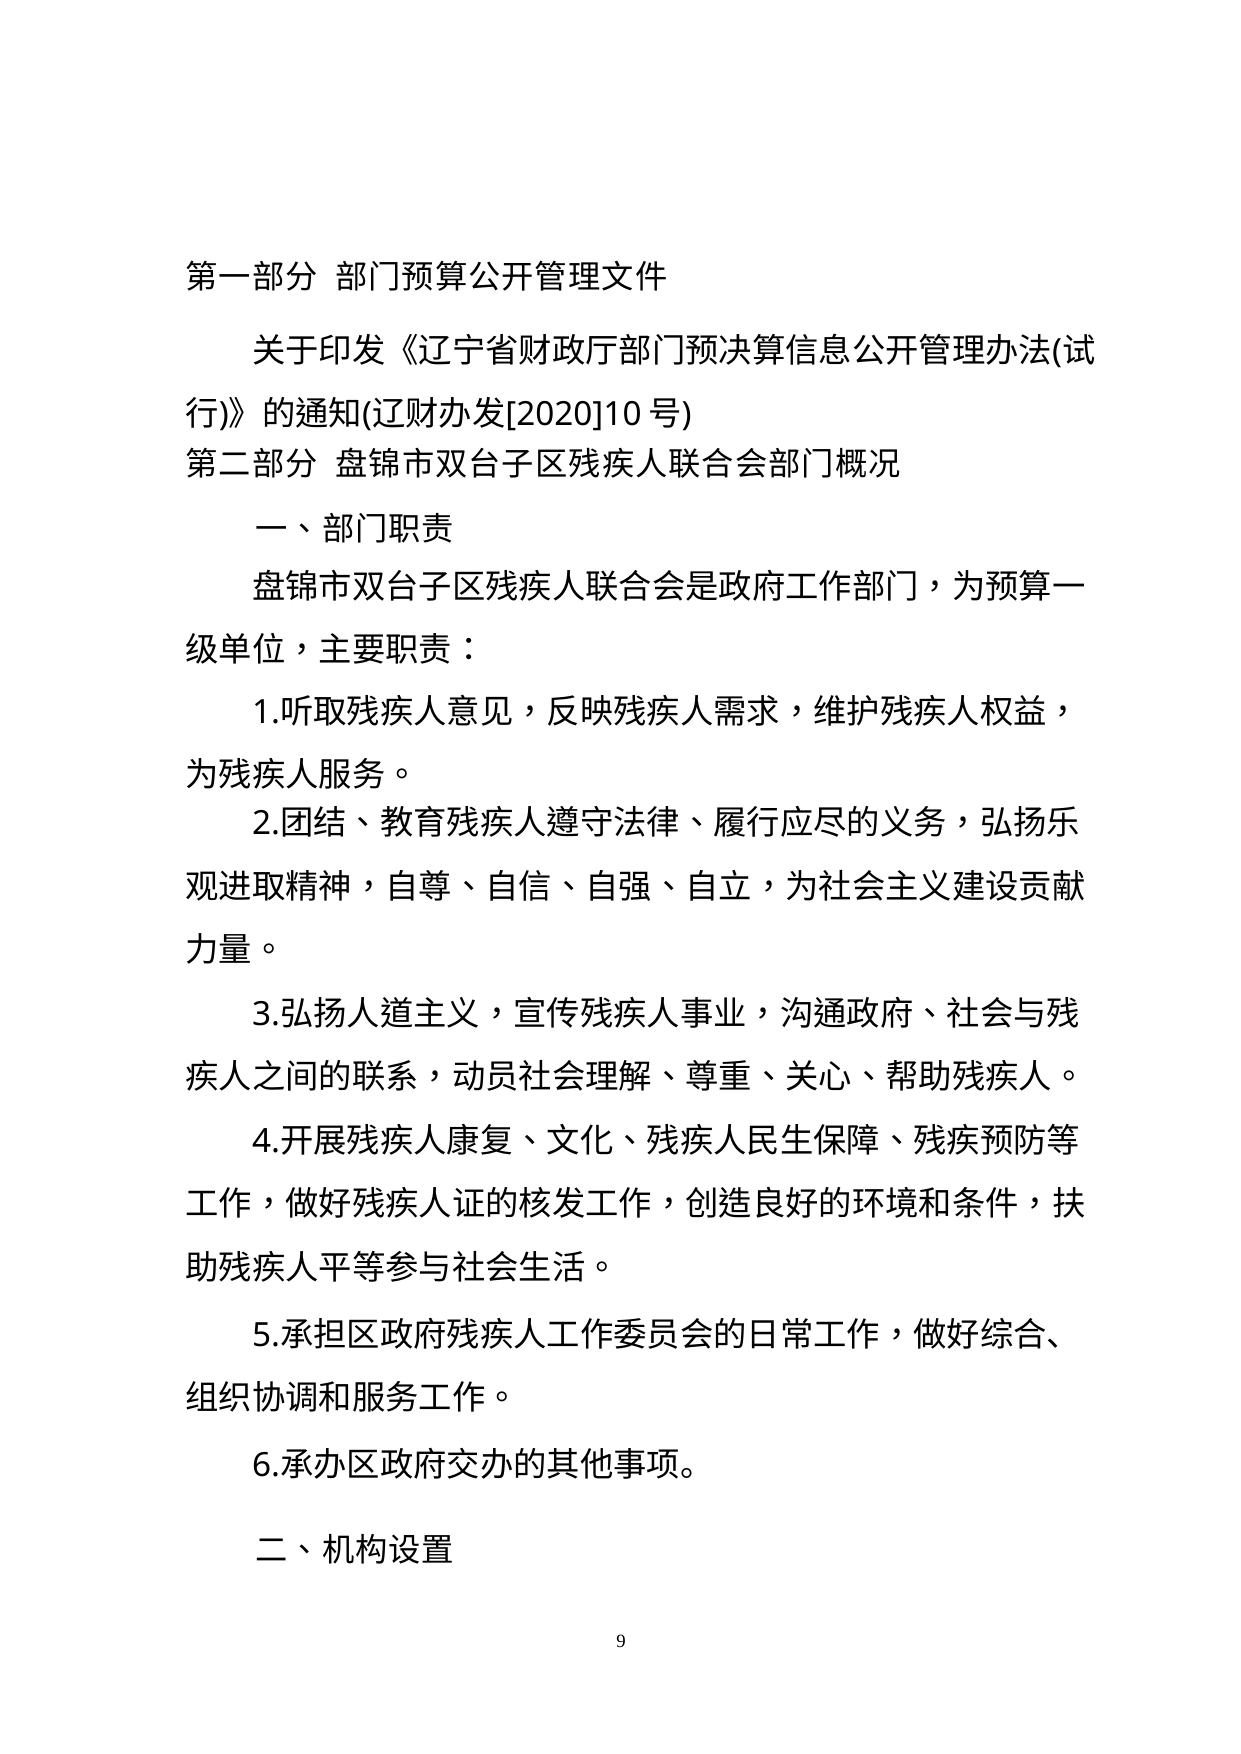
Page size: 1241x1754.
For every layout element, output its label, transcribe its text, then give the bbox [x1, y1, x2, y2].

text 1.听取残疾人意见，反映残疾人需求，维护残疾人权益，为残疾人服务。 [185, 674, 1107, 799]
list 第一部分 部门预算公开管理文件 [185, 251, 778, 298]
text 2.团结、教育残疾人遵守法律、履行应尽的义务，弘扬乐观进取精神，自尊、自信、自强、自立，为社会主义建设贡献力量。 [185, 799, 1107, 971]
text 一、部门职责 [256, 507, 1107, 549]
list 第二部分 盘锦市双台子区残疾人联合会部门概况 [185, 438, 1107, 485]
text 5.承担区政府残疾人工作委员会的日常工作，做好综合、组织协调和服务工作。 [185, 1307, 1107, 1419]
text 二、机构设置 [256, 1528, 1107, 1569]
text 关于印发《辽宁省财政厅部门预决算信息公开管理办法(试行)》的通知(辽财办发[2020]10号) [185, 313, 1107, 438]
text 4.开展残疾人康复、文化、残疾人民生保障、残疾预防等工作，做好残疾人证的核发工作，创造良好的环境和条件，扶助残疾人平等参与社会生活。 [185, 1117, 1107, 1289]
text 3.弘扬人道主义，宣传残疾人事业，沟通政府、社会与残疾人之间的联系，动员社会理解、尊重、关心、帮助残疾人。 [185, 989, 1107, 1098]
text 6.承办区政府交办的其他事项。 [185, 1437, 1107, 1486]
text 盘锦市双台子区残疾人联合会是政府工作部门，为预算一级单位，主要职责： [185, 549, 1107, 674]
